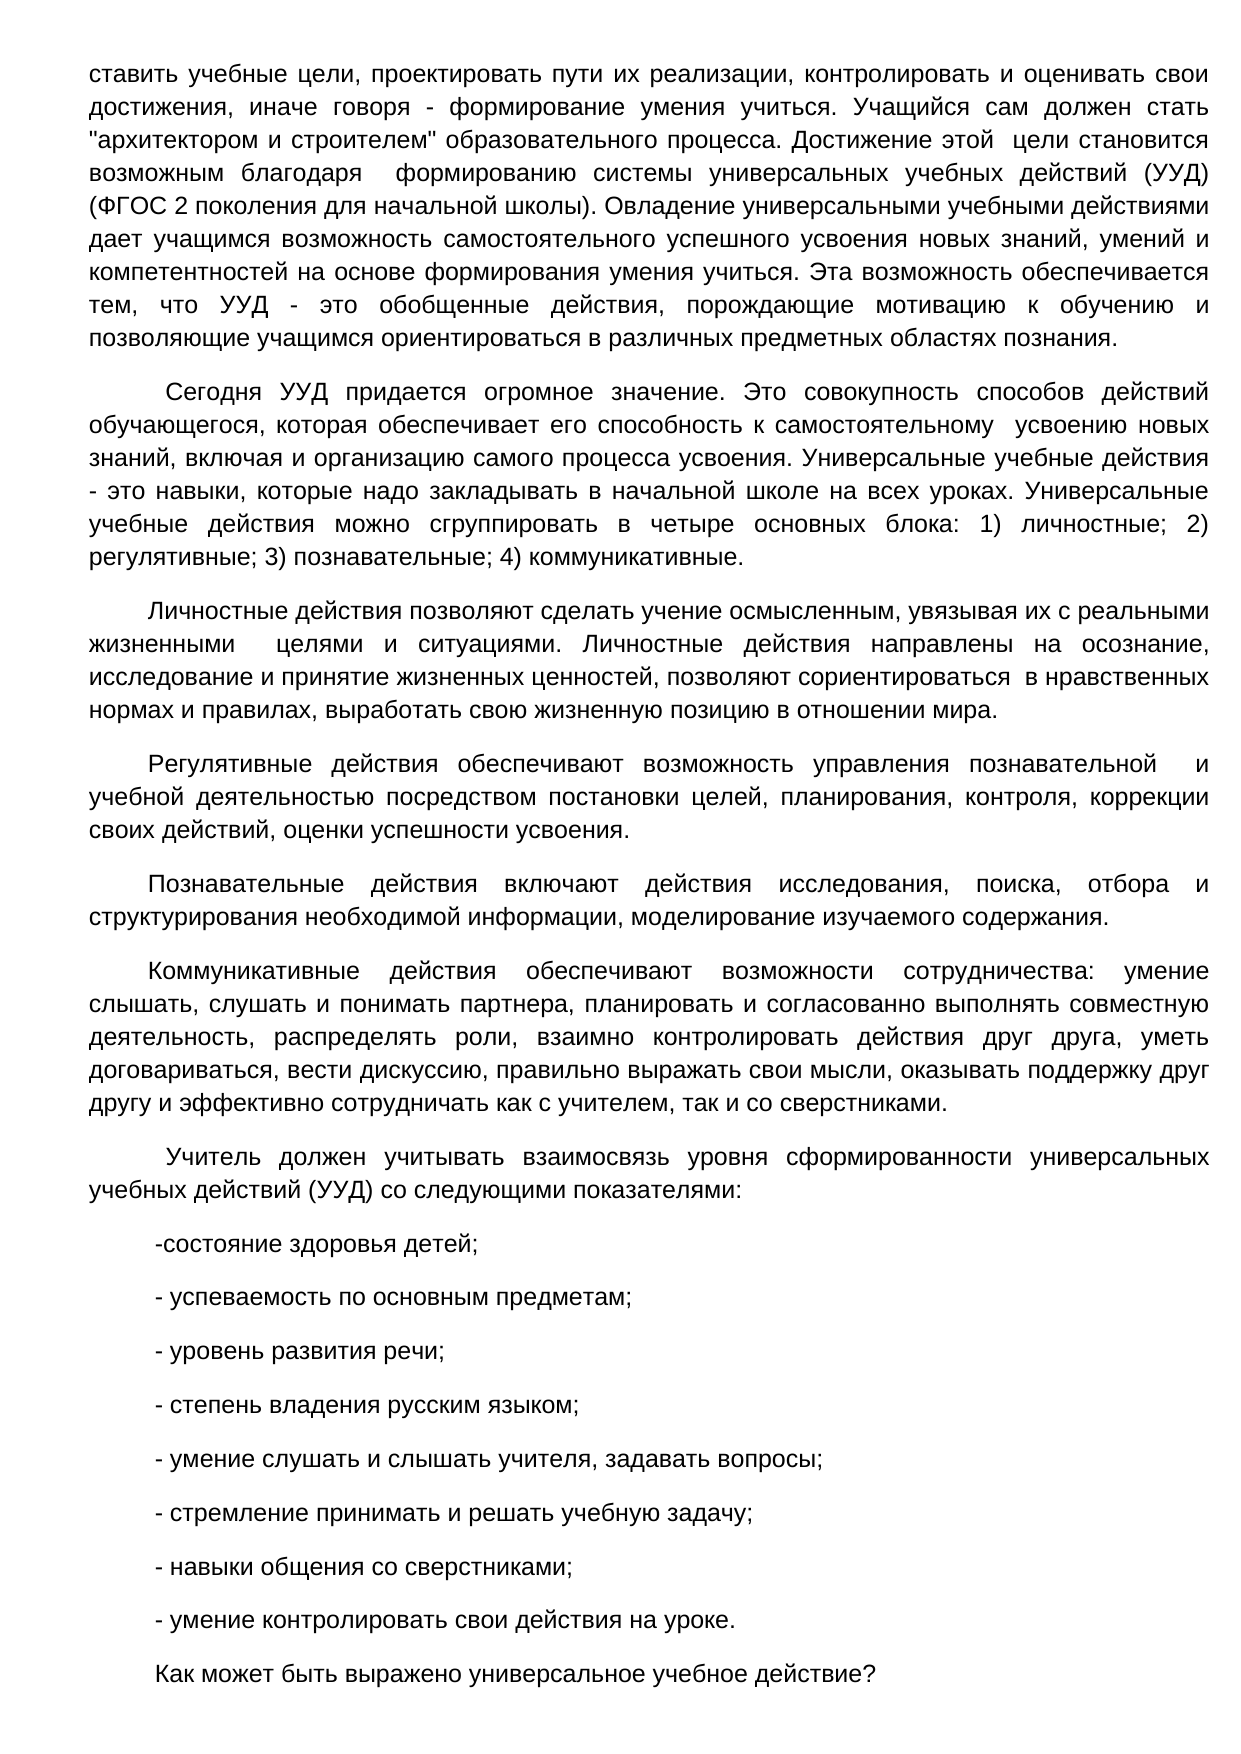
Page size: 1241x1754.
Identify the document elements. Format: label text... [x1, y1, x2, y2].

text - умение контролировать свои действия на уроке. [89, 1606, 1211, 1634]
text Познавательные действия включают действия исследования, поиска, отбора и структурирования необходимой информации, моделирование изучаемого содержания. [89, 869, 1211, 931]
text Регулятивные действия обеспечивают возможность управления познавательной и учебной деятельностью посредством постановки целей, планирования, контроля, коррекции своих действий, оценки успешности усвоения. [89, 749, 1211, 844]
text Учитель должен учитывать взаимосвязь уровня сформированности универсальных учебных действий (УУД) со следующими показателями: [89, 1142, 1211, 1203]
text Как может быть выражено универсальное учебное действие? [89, 1659, 1211, 1688]
text - степень владения русским языком; [89, 1390, 1211, 1419]
text Сегодня УУД придается огромное значение. Это совокупность способов действий обучающегося, которая обеспечивает его способность к самостоятельному усвоению новых знаний, включая и организацию самого процесса усвоения. Универсальные учебные действия - это навыки, которые надо закладывать в начальной школе на всех уроках. Универсальные учебные действия можно сгруппировать в четыре основных блока: 1) личностные; 2) регулятивные; 3) познавательные; 4) коммуникативные. [89, 377, 1211, 571]
text Личностные действия позволяют сделать учение осмысленным, увязывая их с реальными жизненными целями и ситуациями. Личностные действия направлены на осознание, исследование и принятие жизненных ценностей, позволяют сориентироваться в нравственных нормах и правилах, выработать свою жизненную позицию в отношении мира. [89, 596, 1211, 724]
text - навыки общения со сверстниками; [89, 1552, 1211, 1580]
text - стремление принимать и решать учебную задачу; [89, 1498, 1211, 1527]
text Коммуникативные действия обеспечивают возможности сотрудничества: умение слышать, слушать и понимать партнера, планировать и согласованно выполнять совместную деятельность, распределять роли, взаимно контролировать действия друг друга, уметь договариваться, вести дискуссию, правильно выражать свои мысли, оказывать поддержку друг другу и эффективно сотрудничать как с учителем, так и со сверстниками. [89, 956, 1211, 1117]
text - уровень развития речи; [89, 1336, 1211, 1365]
text -состояние здоровья детей; [89, 1228, 1211, 1257]
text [89, 59, 1211, 352]
text - умение слушать и слышать учителя, задавать вопросы; [89, 1444, 1211, 1473]
text - успеваемость по основным предметам; [89, 1282, 1211, 1311]
